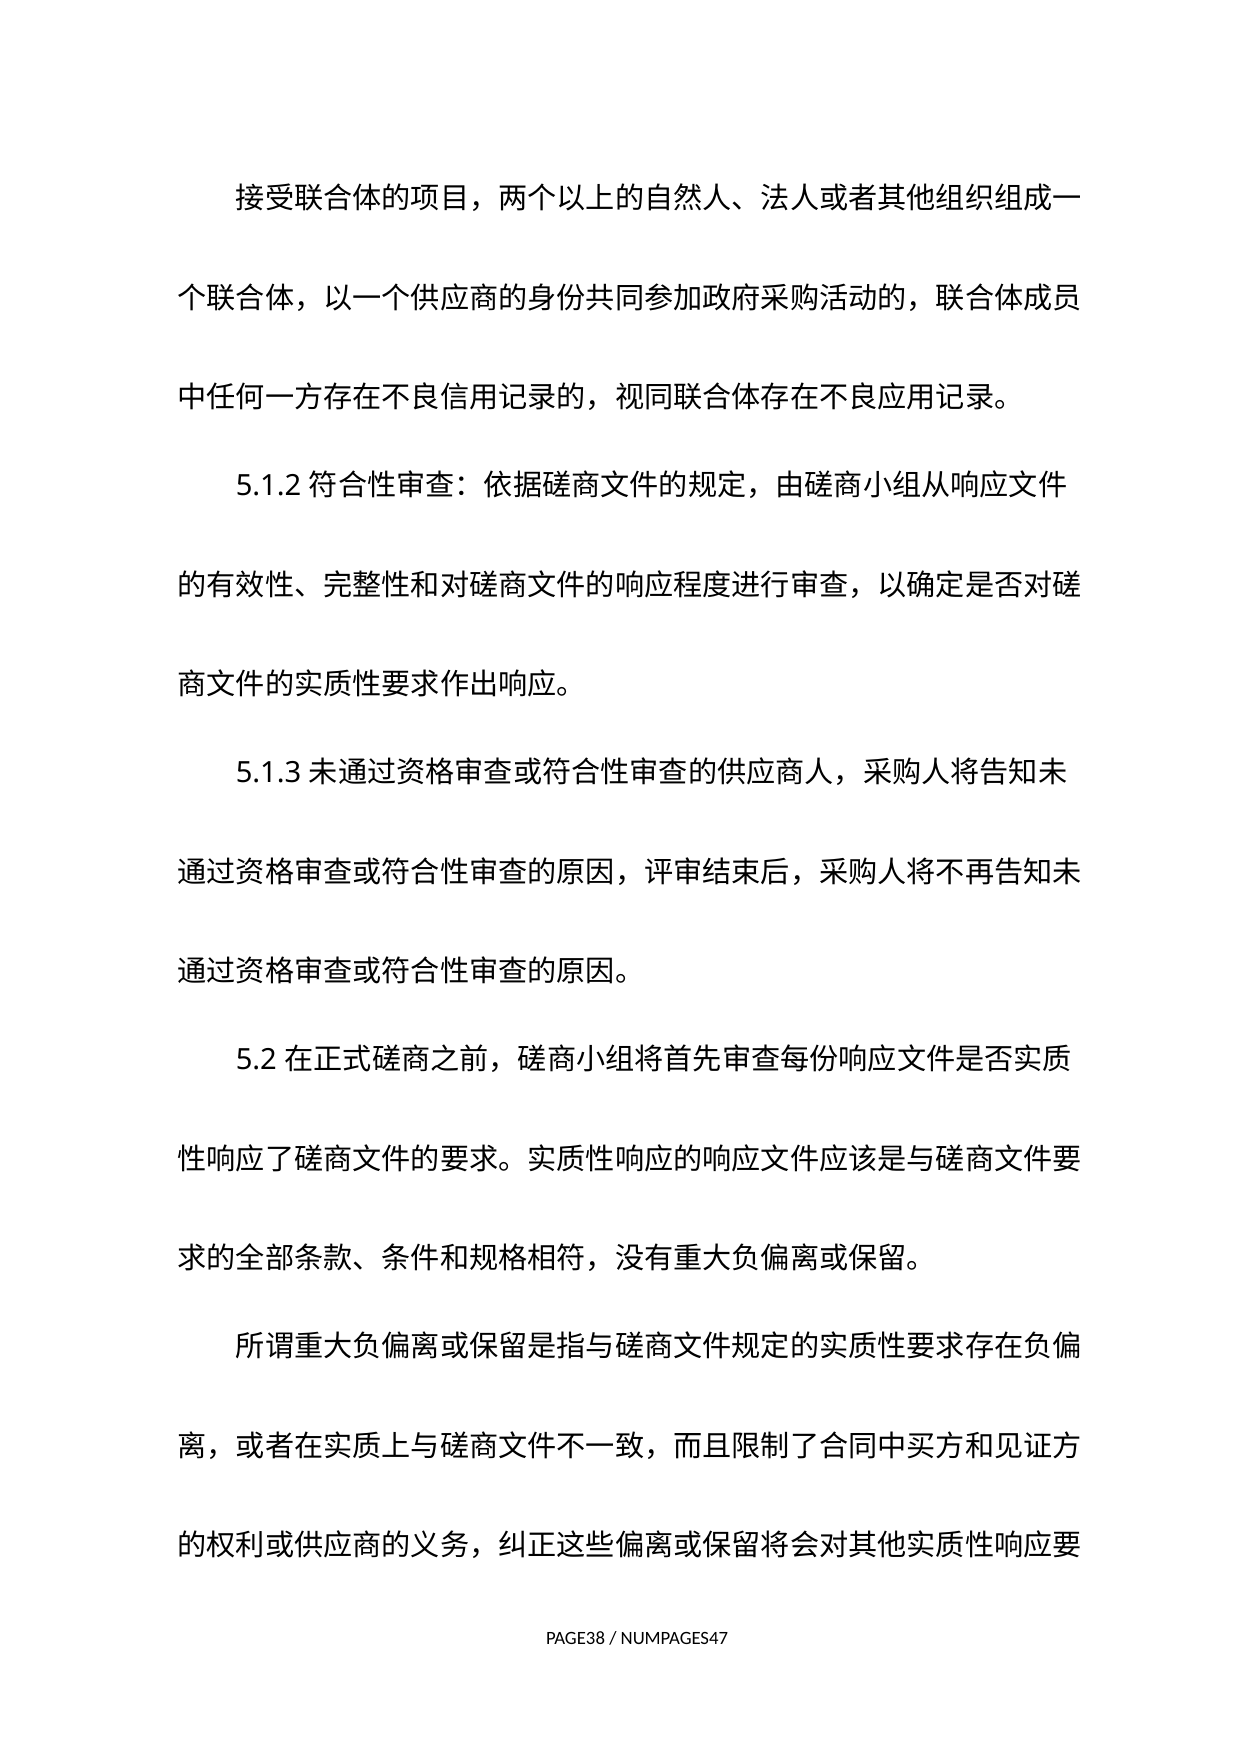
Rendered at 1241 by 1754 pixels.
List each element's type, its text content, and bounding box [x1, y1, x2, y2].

text 接受联合体的项目，两个以上的自然人、法人或者其他组织组成一个联合体，以一个供应商的身份共同参加政府采购活动的，联合体成员中任何一方存在不良信用记录的，视同联合体存在不良应用记录。 [177, 162, 1092, 428]
text 5.1.3 未通过资格审查或符合性审查的供应商人，采购人将告知未通过资格审查或符合性审查的原因，评审结束后，采购人将不再告知未通过资格审查或符合性审查的原因。 [177, 736, 1092, 1002]
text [177, 1310, 1092, 1576]
text 5.2 在正式磋商之前，磋商小组将首先审查每份响应文件是否实质性响应了磋商文件的要求。实质性响应的响应文件应该是与磋商文件要求的全部条款、条件和规格相符，没有重大负偏离或保留。 [177, 1023, 1092, 1289]
text 5.1.2 符合性审查：依据磋商文件的规定，由磋商小组从响应文件的有效性、完整性和对磋商文件的响应程度进行审查，以确定是否对磋商文件的实质性要求作出响应。 [177, 449, 1092, 715]
